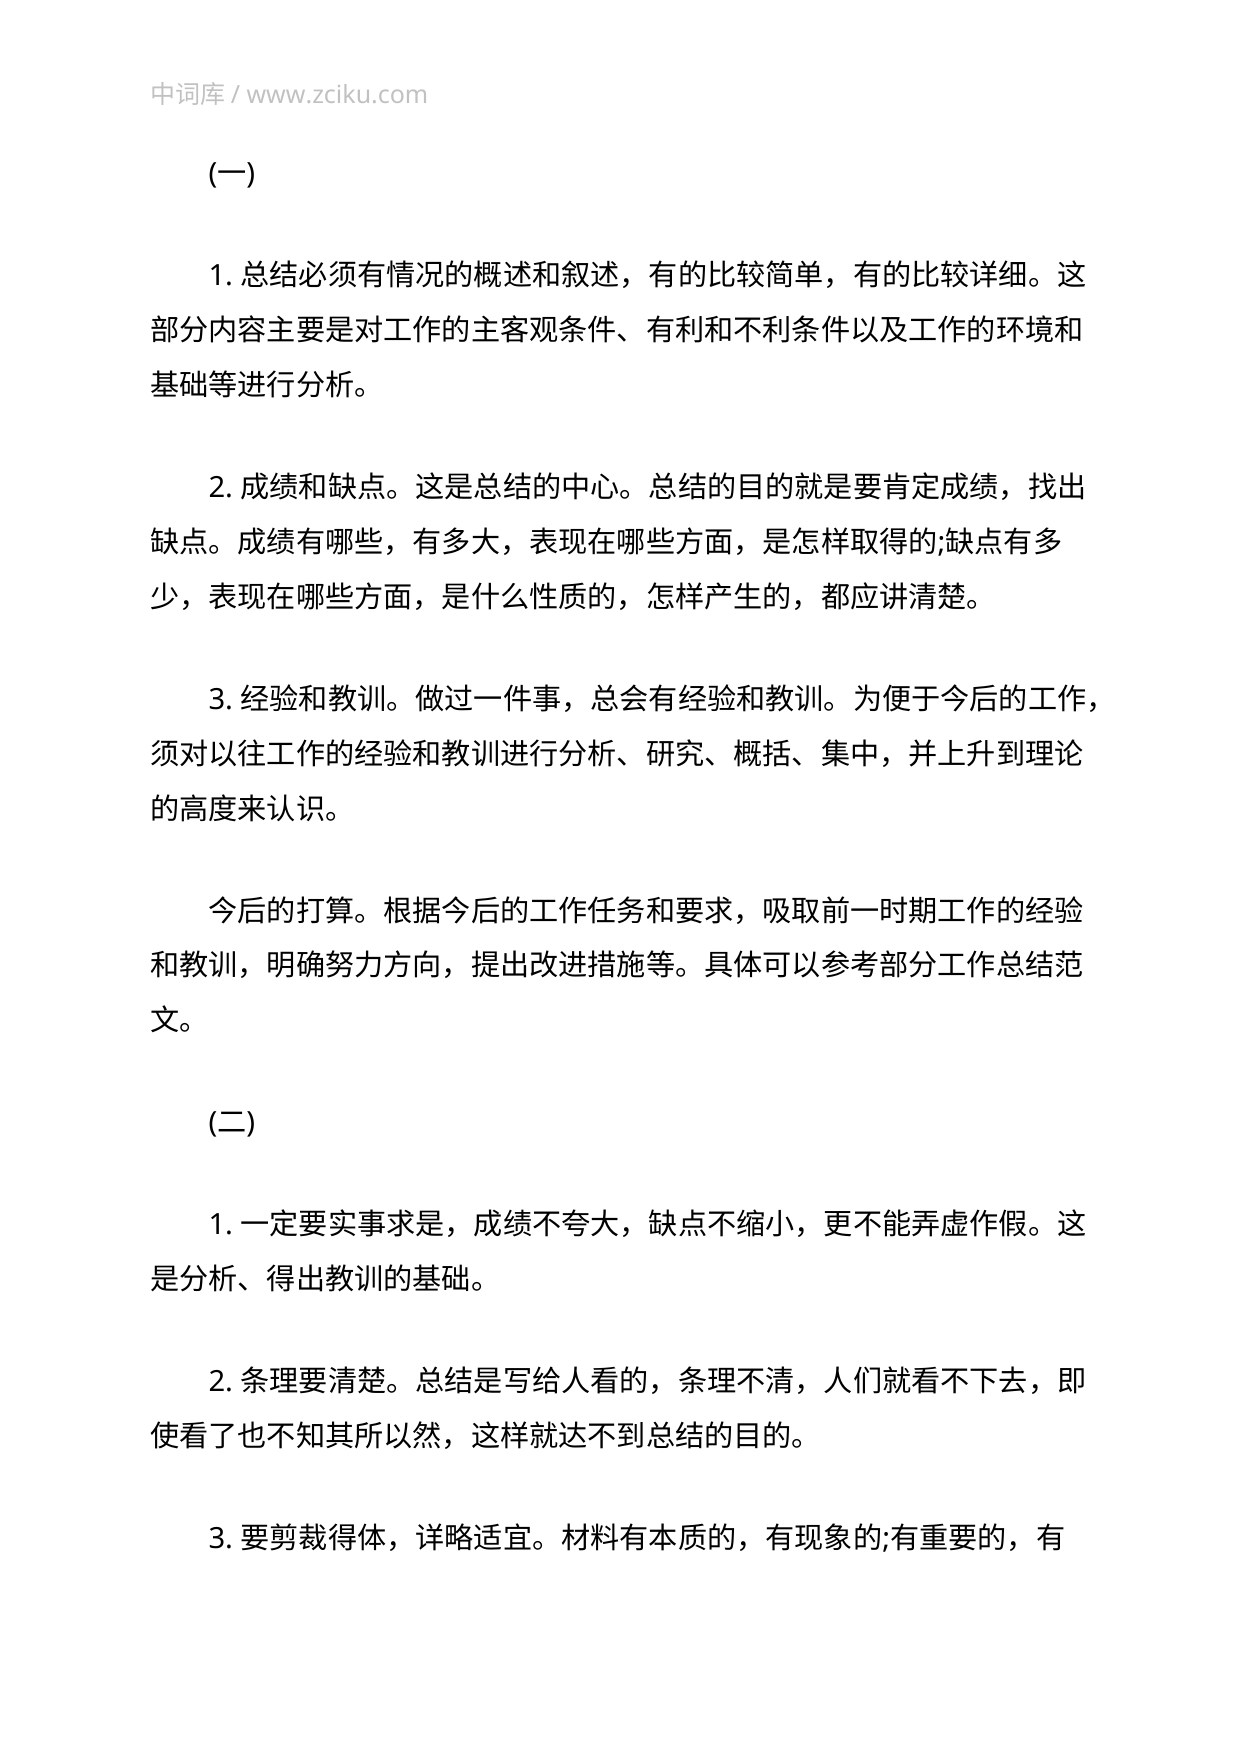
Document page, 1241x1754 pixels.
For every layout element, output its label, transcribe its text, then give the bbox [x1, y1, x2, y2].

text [150, 1514, 1090, 1557]
text 2. 条理要清楚。总结是写给人看的，条理不清，人们就看不下去，即使看了也不知其所以然，这样就达不到总结的目的。 [150, 1357, 1090, 1455]
text (一) [150, 150, 1090, 192]
text 3. 经验和教训。做过一件事，总会有经验和教训。为便于今后的工作，须对以往工作的经验和教训进行分析、研究、概括、集中，并上升到理论的高度来认识。 [150, 675, 1090, 828]
text 今后的打算。根据今后的工作任务和要求，吸取前一时期工作的经验和教训，明确努力方向，提出改进措施等。具体可以参考部分工作总结范文。 [150, 887, 1090, 1039]
text 2. 成绩和缺点。这是总结的中心。总结的目的就是要肯定成绩，找出缺点。成绩有哪些，有多大，表现在哪些方面，是怎样取得的;缺点有多少，表现在哪些方面，是什么性质的，怎样产生的，都应讲清楚。 [150, 464, 1090, 616]
text 1. 一定要实事求是，成绩不夸大，缺点不缩小，更不能弄虚作假。这是分析、得出教训的基础。 [150, 1201, 1090, 1298]
text (二) [150, 1099, 1090, 1141]
text 1. 总结必须有情况的概述和叙述，有的比较简单，有的比较详细。这部分内容主要是对工作的主客观条件、有利和不利条件以及工作的环境和基础等进行分析。 [150, 252, 1090, 404]
